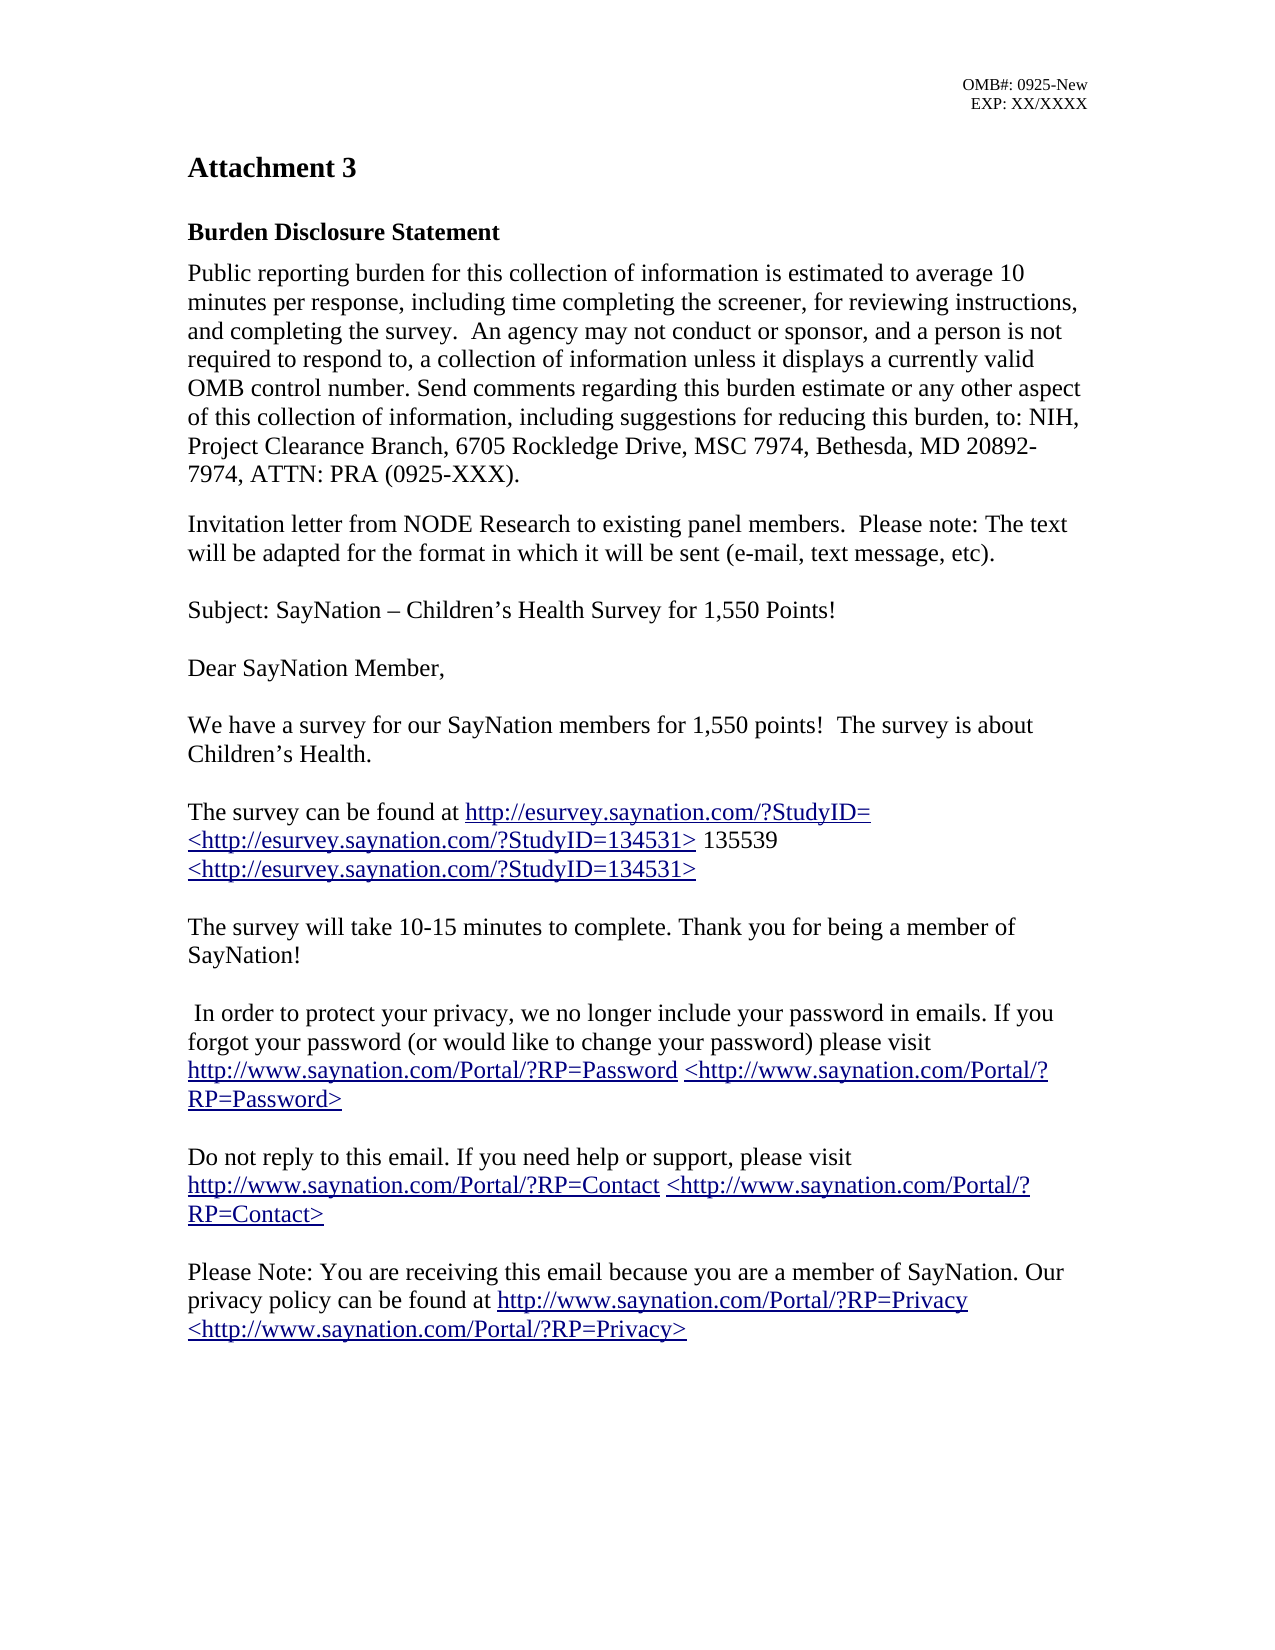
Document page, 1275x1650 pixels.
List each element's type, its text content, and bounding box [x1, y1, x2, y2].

list Burden Disclosure Statement [187, 217, 1087, 246]
text Subject: SayNation – Children’s Health Survey for 1,550 Points! Dear SayNation Member, We have a survey for our SayNation members for 1,550 points! The survey is about Children’s Health. The survey can be found at http://esurvey.saynation.com/?StudyID= <http://esurvey.saynation.com/?StudyID=134531> 135539 <http://esurvey.saynation.com/?StudyID=134531> The survey will take 10-15 minutes to complete. Thank you for being a member of SayNation! In order to protect your privacy, we no longer include your password in emails. If you forgot your password (or would like to change your password) please visit http://www.saynation.com/Portal/?RP=Password <http://www.saynation.com/Portal/?RP=Password> Do not reply to this email. If you need help or support, please visit http://www.saynation.com/Portal/?RP=Contact <http://www.saynation.com/Portal/?RP=Contact> Please Note: You are receiving this email because you are a member of SayNation. Our privacy policy can be found at http://www.saynation.com/Portal/?RP=Privacy <http://www.saynation.com/Portal/?RP=Privacy> [187, 595, 1087, 1343]
list Public reporting burden for this collection of information is estimated to average 10 minutes per response, including time completing the screener, for reviewing instructions, and completing the survey. An agency may not conduct or sponsor, and a person is not required to respond to, a collection of information unless it displays a currently valid OMB control number. Send comments regarding this burden estimate or any other aspect of this collection of information, including suggestions for reducing this burden, to: NIH, Project Clearance Branch, 6705 Rockledge Drive, MSC 7974, Bethesda, MD 20892-7974, ATTN: PRA (0925-XXX). [187, 258, 1087, 488]
text Attachment 3 [187, 150, 1087, 183]
text Invitation letter from NODE Research to existing panel members. Please note: The text will be adapted for the format in which it will be sent (e-mail, text message, etc). [187, 509, 1087, 567]
